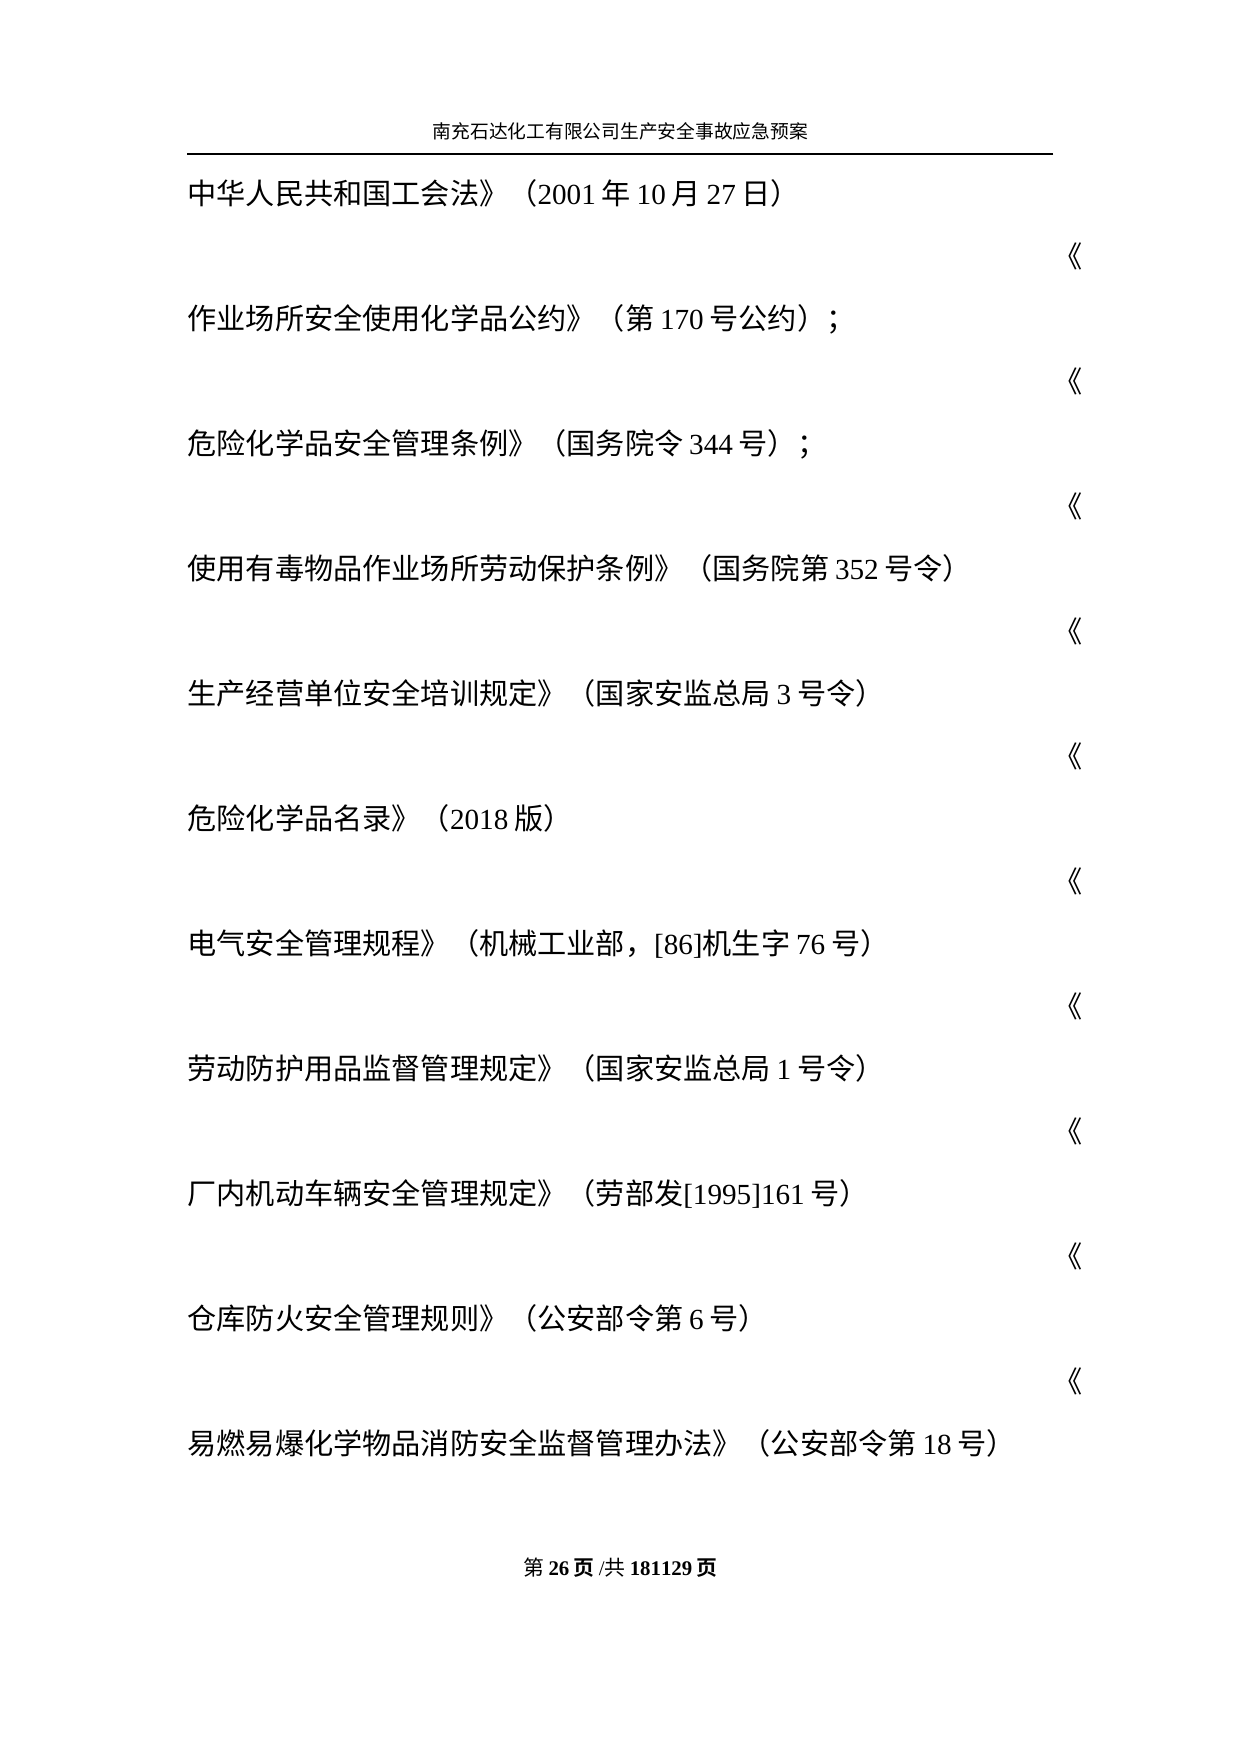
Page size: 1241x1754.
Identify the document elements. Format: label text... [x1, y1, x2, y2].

text 《作业场所安全使用化学品公约》（第170号公约）； [187, 217, 1053, 342]
text 《危险化学品安全管理条例》（国务院令344号）； [187, 342, 1053, 467]
text 《劳动防护用品监督管理规定》（国家安监总局1号令） [187, 967, 1053, 1092]
text 《危险化学品名录》（2018版） [187, 717, 1053, 842]
text 《电气安全管理规程》（机械工业部，[86]机生字76号） [187, 842, 1053, 967]
text 《中华人民共和国工会法》（） [187, 155, 1053, 217]
text 《仓库防火安全管理规则》（公安部令第6号） [187, 1217, 1053, 1342]
text 《厂内机动车辆安全管理规定》（劳部发[1995]161号） [187, 1092, 1053, 1217]
text 《使用有毒物品作业场所劳动保护条例》（国务院第352号令） [187, 467, 1053, 592]
text 《生产经营单位安全培训规定》（国家安监总局3号令） [187, 592, 1053, 717]
text 《易燃易爆化学物品消防安全监督管理办法》（公安部令第18号） [187, 1342, 1053, 1467]
